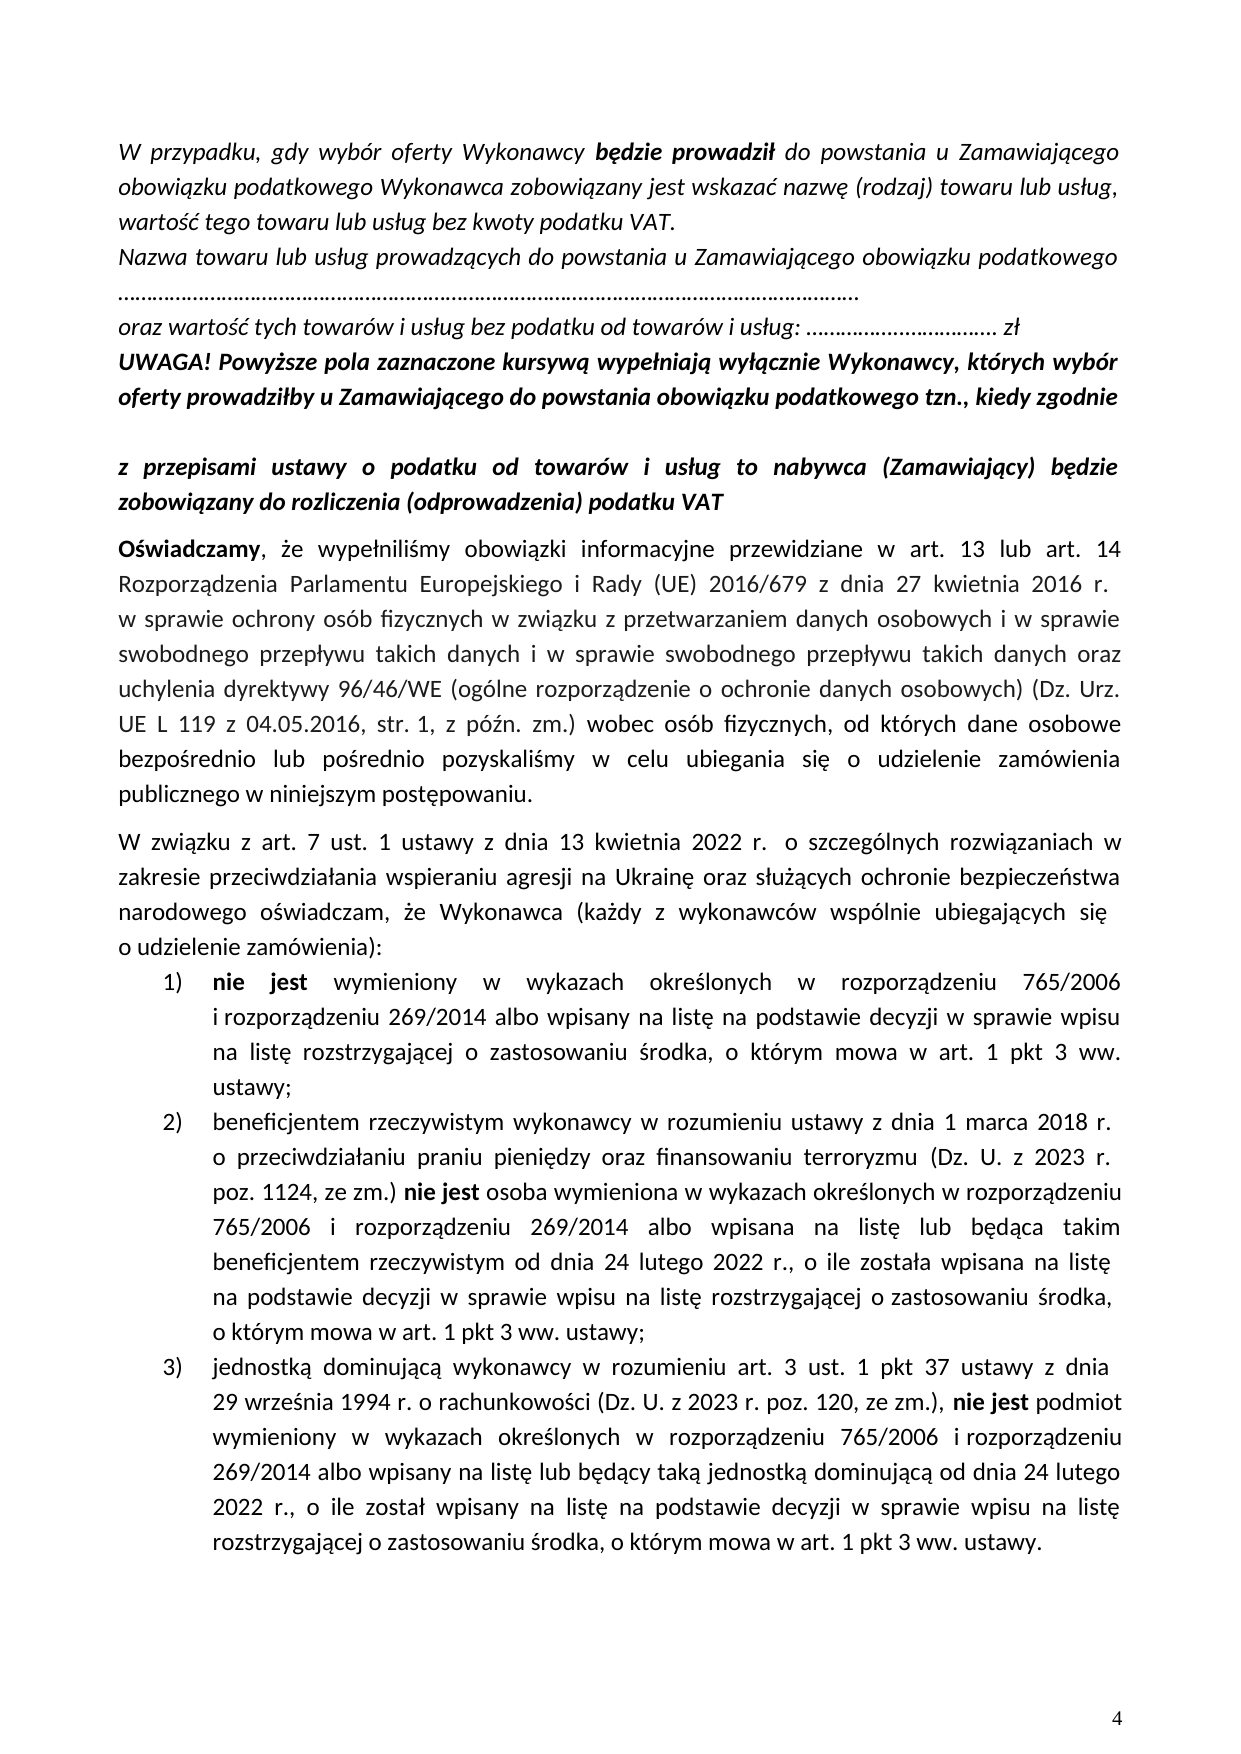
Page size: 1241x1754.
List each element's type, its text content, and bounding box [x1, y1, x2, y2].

text Nazwa towaru lub usług prowadzących do powstania u Zamawiającego obowiązku podatkowego ………………………………………………………………………………………………………………… [118, 241, 1122, 306]
text oraz wartość tych towarów i usług bez podatku od towarów i usług: ……………..……………. zł [118, 311, 1122, 341]
text UWAGA! Powyższe pola zaznaczone kursywą wypełniają wyłącznie Wykonawcy, których wybór oferty prowadziłby u Zamawiającego do powstania obowiązku podatkowego tzn., kiedy zgodnie z przepisami ustawy o podatku od towarów i usług to nabywca (Zamawiający) będzie zobowiązany do rozliczenia (odprowadzenia) podatku VAT [118, 346, 1122, 516]
list nie jest wymieniony w wykazach określonych w rozporządzeniu 765/2006 i rozporządzeniu 269/2014 albo wpisany na listę na podstawie decyzji w sprawie wpisu na listę rozstrzygającej o zastosowaniu środka, o którym mowa w art. 1 pkt 3 ww. ustawy; [162, 966, 1122, 1101]
list jednostką dominującą wykonawcy w rozumieniu art. 3 ust. 1 pkt 37 ustawy z dnia 29 września 1994 r. o rachunkowości (Dz. U. z 2023 r. poz. 120, ze zm.), nie jest podmiot wymieniony w wykazach określonych w rozporządzeniu 765/2006 i rozporządzeniu 269/2014 albo wpisany na listę lub będący taką jednostką dominującą od dnia 24 lutego 2022 r., o ile został wpisany na listę na podstawie decyzji w sprawie wpisu na listę rozstrzygającej o zastosowaniu środka, o którym mowa w art. 1 pkt 3 ww. ustawy. [162, 1351, 1122, 1556]
text Oświadczamy, że wypełniliśmy obowiązki informacyjne przewidziane w art. 13 lub art. 14 Rozporządzenia Parlamentu Europejskiego i Rady (UE) 2016/679 z dnia 27 kwietnia 2016 r. w sprawie ochrony osób fizycznych w związku z przetwarzaniem danych osobowych i w sprawie swobodnego przepływu takich danych i w sprawie swobodnego przepływu takich danych oraz uchylenia dyrektywy 96/46/WE (ogólne rozporządzenie o ochronie danych osobowych) (Dz. Urz. UE L 119 z 04.05.2016, str. 1, z późn. zm.) wobec osób fizycznych, od których dane osobowe bezpośrednio lub pośrednio pozyskaliśmy w celu ubiegania się o udzielenie zamówienia publicznego w niniejszym postępowaniu. [118, 533, 1122, 809]
text W związku z art. 7 ust. 1 ustawy z dnia 13 kwietnia 2022 r. o szczególnych rozwiązaniach w zakresie przeciwdziałania wspieraniu agresji na Ukrainę oraz służących ochronie bezpieczeństwa narodowego oświadczam, że Wykonawca (każdy z wykonawców wspólnie ubiegających się o udzielenie zamówienia): [118, 826, 1122, 961]
list beneficjentem rzeczywistym wykonawcy w rozumieniu ustawy z dnia 1 marca 2018 r. o przeciwdziałaniu praniu pieniędzy oraz finansowaniu terroryzmu (Dz. U. z 2023 r. poz. 1124, ze zm.) nie jest osoba wymieniona w wykazach określonych w rozporządzeniu 765/2006 i rozporządzeniu 269/2014 albo wpisana na listę lub będąca takim beneficjentem rzeczywistym od dnia 24 lutego 2022 r., o ile została wpisana na listę na podstawie decyzji w sprawie wpisu na listę rozstrzygającej o zastosowaniu środka, o którym mowa w art. 1 pkt 3 ww. ustawy; [162, 1106, 1122, 1346]
text W przypadku, gdy wybór oferty Wykonawcy będzie prowadził do powstania u Zamawiającego obowiązku podatkowego Wykonawca zobowiązany jest wskazać nazwę (rodzaj) towaru lub usług, wartość tego towaru lub usług bez kwoty podatku VAT. [118, 136, 1122, 236]
